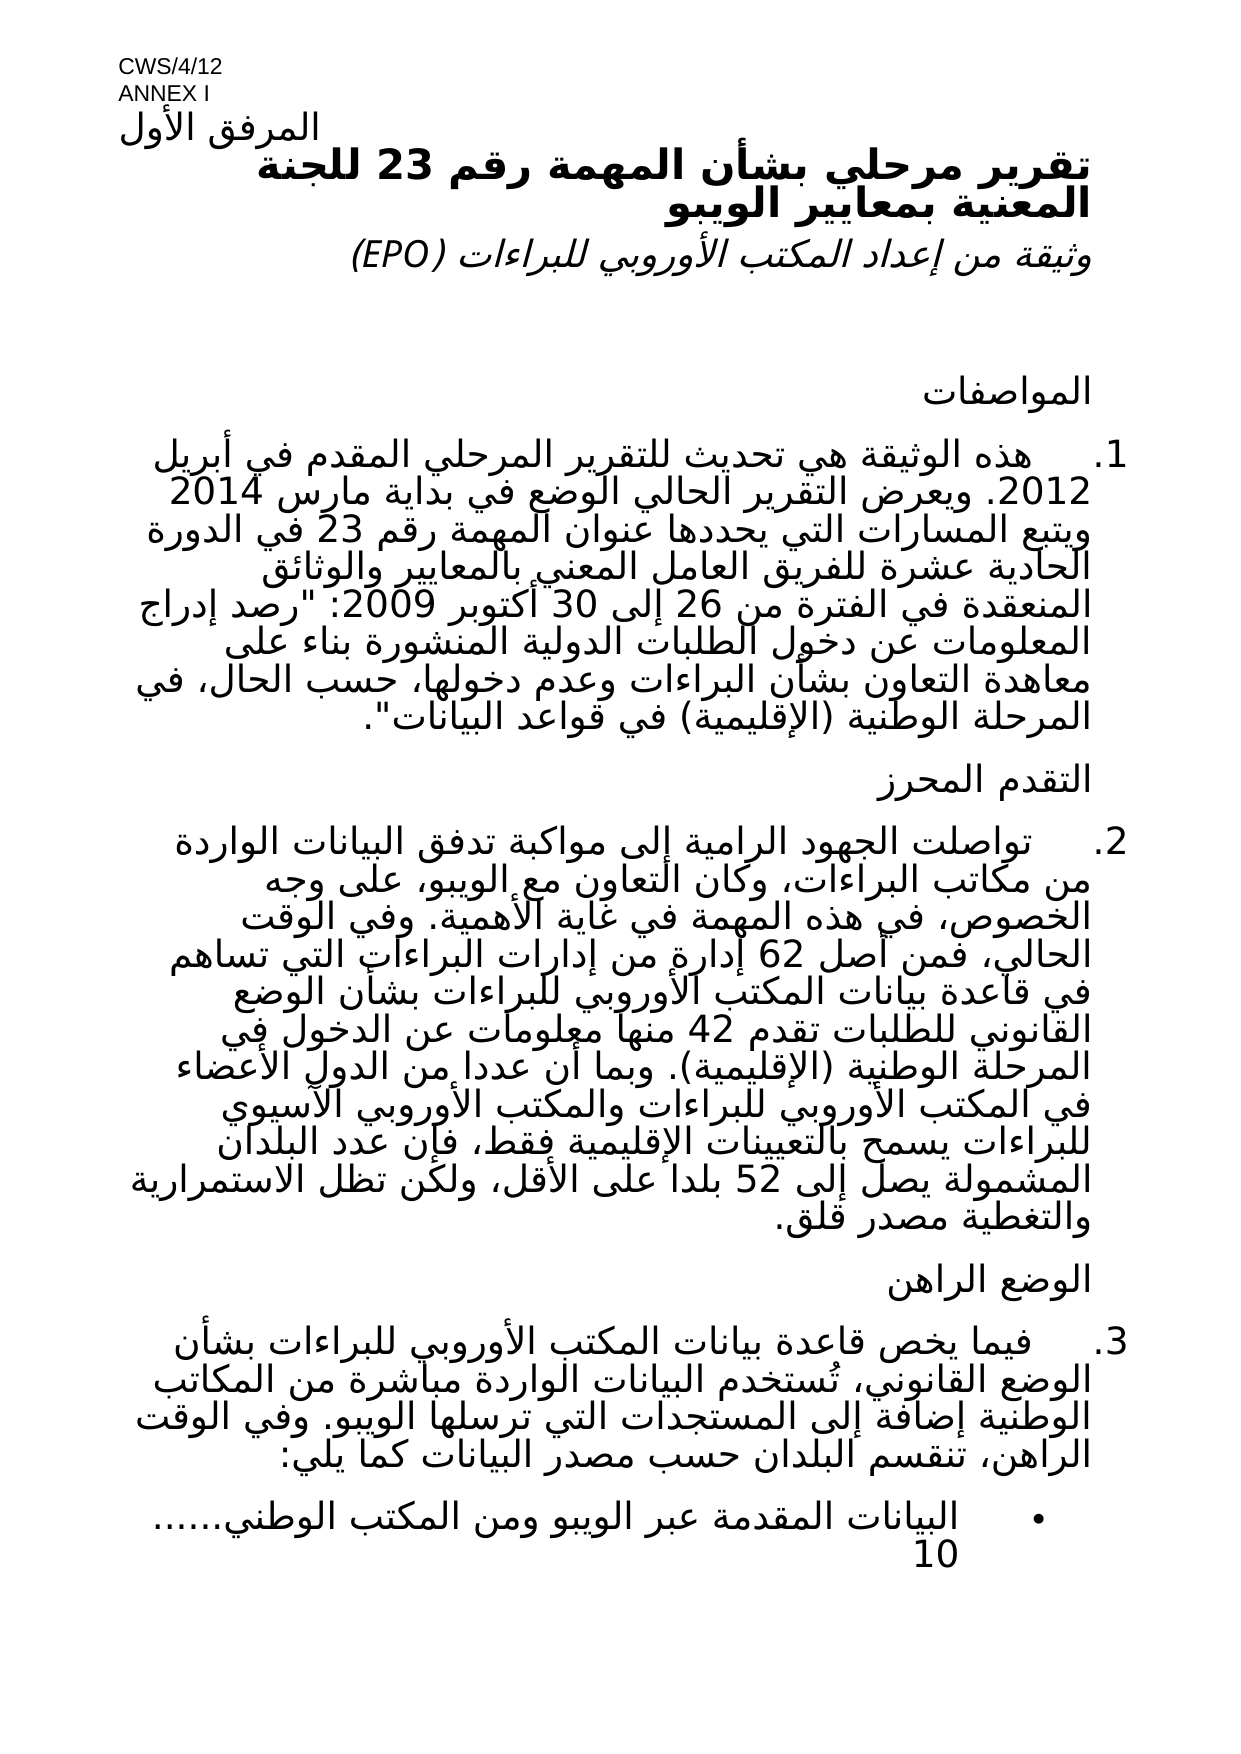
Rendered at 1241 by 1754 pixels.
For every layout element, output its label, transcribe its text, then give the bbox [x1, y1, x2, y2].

text المواصفات [118, 374, 1092, 412]
text تقرير مرحلي بشأن المهمة رقم 23 للجنة المعنية بمعايير الويبو [118, 149, 1092, 224]
list هذه الوثيقة هي تحديث للتقرير المرحلي المقدم في أبريل 2012. ويعرض التقرير الحالي الوضع في بداية مارس 2014 ويتبع المسارات التي يحددها عنوان المهمة رقم 23 في الدورة الحادية عشرة للفريق العامل المعني بالمعايير والوثائق المنعقدة في الفترة من 26 إلى 30 أكتوبر 2009: "رصد إدراج المعلومات عن دخول الطلبات الدولية المنشورة بناء على معاهدة التعاون بشأن البراءات وعدم دخولها، حسب الحال، في المرحلة الوطنية (الإقليمية) في قواعد البيانات". [118, 437, 1092, 737]
text فيما يخص قاعدة بيانات المكتب الأوروبي للبراءات بشأن الوضع القانوني، تُستخدم البيانات الواردة مباشرة من المكاتب الوطنية إضافة إلى المستجدات التي ترسلها الويبو. وفي الوقت الراهن، تنقسم البلدان حسب مصدر البيانات كما يلي: [118, 1324, 1092, 1474]
text التقدم المحرز [118, 762, 1092, 799]
text وثيقة من إعداد المكتب الأوروبي للبراءات (EPO) [118, 237, 1092, 274]
text تواصلت الجهود الرامية إلى مواكبة تدفق البيانات الواردة من مكاتب البراءات، وكان التعاون مع الويبو، على وجه الخصوص، في هذه المهمة في غاية الأهمية. وفي الوقت الحالي، فمن أصل 62 إدارة من إدارات البراءات التي تساهم في قاعدة بيانات المكتب الأوروبي للبراءات بشأن الوضع القانوني للطلبات تقدم 42 منها معلومات عن الدخول في المرحلة الوطنية (الإقليمية). وبما أن عددا من الدول الأعضاء في المكتب الأوروبي للبراءات والمكتب الأوروبي الآسيوي للبراءات يسمح بالتعيينات الإقليمية فقط، فإن عدد البلدان المشمولة يصل إلى 52 بلدا على الأقل، ولكن تظل الاستمرارية والتغطية مصدر قلق. [118, 824, 1092, 1237]
list البيانات المقدمة عبر الويبو ومن المكتب الوطني...... 10 [118, 1499, 1033, 1574]
text الوضع الراهن [118, 1262, 1092, 1299]
